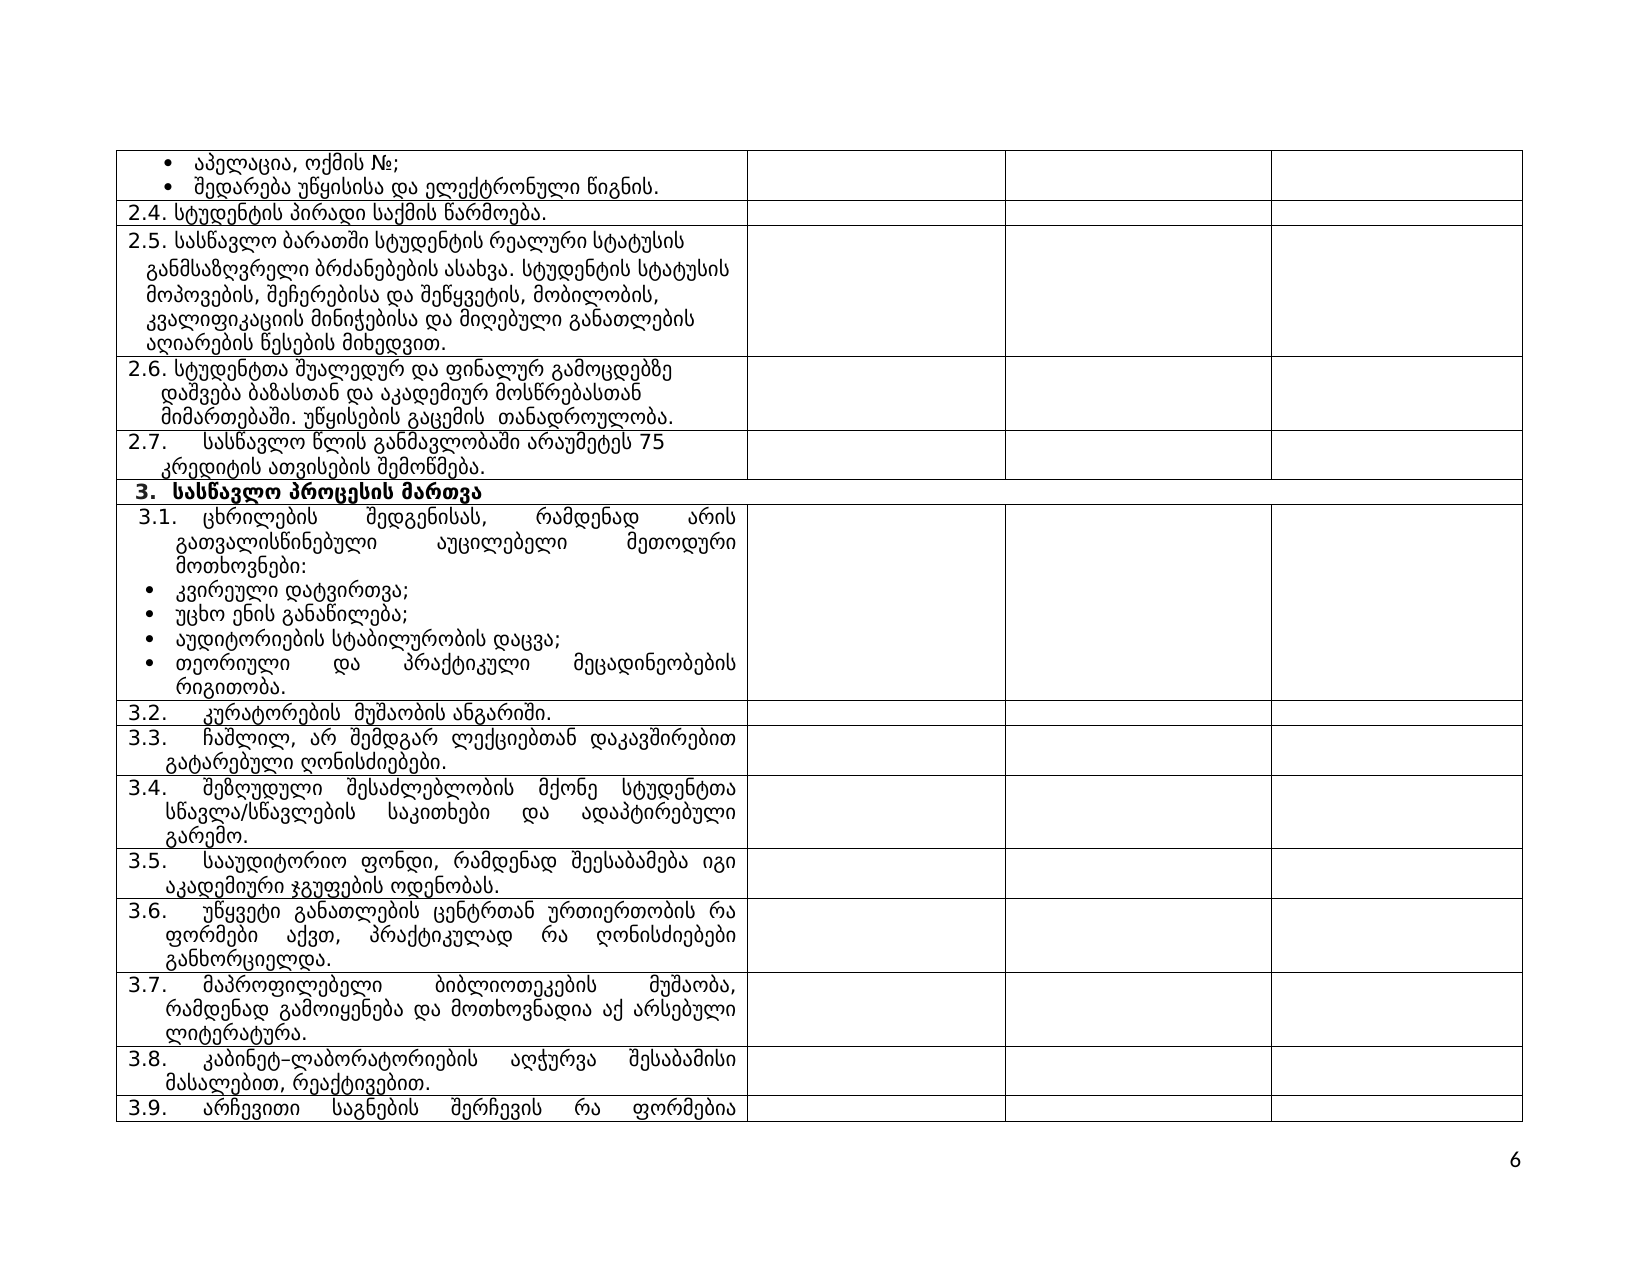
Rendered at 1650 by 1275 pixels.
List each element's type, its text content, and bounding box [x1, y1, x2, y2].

table_cell [748, 1096, 1005, 1121]
table_cell ჩაშლილ, არ შემდგარ ლექციებთან დაკავშირებით გატარებული ღონისძიებები. [117, 726, 747, 774]
table_cell [1272, 776, 1522, 848]
table_cell [748, 505, 1005, 699]
table_cell [1272, 201, 1522, 225]
table_cell [1272, 973, 1522, 1046]
table_cell [1006, 726, 1271, 774]
table_cell [1006, 505, 1271, 699]
table_cell მაპროფილებელი ბიბლიოთეკების მუშაობა, რამდენად გამოიყენება და მოთხოვნადია აქ არსებული ლიტერატურა. [117, 973, 747, 1046]
table_cell 2.6. სტუდენტთა შუალედურ და ფინალურ გამოცდებზე დაშვება ბაზასთან და აკადემიურ მოსწრებასთან მიმართებაში. უწყისების გაცემის თანადროულობა. [117, 357, 747, 429]
table_cell [748, 201, 1005, 225]
table_cell [1272, 151, 1522, 199]
table_cell [748, 226, 1005, 356]
table_cell შეზღუდული შესაძლებლობის მქონე სტუდენტთა სწავლა/სწავლების საკითხები და ადაპტირებული გარემო. [117, 776, 747, 848]
table_cell [748, 1047, 1005, 1095]
table_cell [1272, 1096, 1522, 1121]
table_cell სასწავლო პროცესის მართვა [117, 480, 1522, 504]
table_cell 2.5. სასწავლო ბარათში სტუდენტის რეალური სტატუსის განმსაზღვრელი ბრძანებების ასახვა. სტუდენტის სტატუსის მოპოვების, შეჩერებისა და შეწყვეტის, მობილობის, კვალიფიკაციის მინიჭებისა და მიღებული განათლების აღიარების წესების მიხედვით. [117, 226, 747, 356]
table_cell [748, 726, 1005, 774]
table_cell [1272, 226, 1522, 356]
table_cell [1272, 505, 1522, 699]
table_cell [1272, 899, 1522, 972]
table_cell სააუდიტორიო ფონდი, რამდენად შეესაბამება იგი აკადემიური ჯგუფების ოდენობას. [117, 849, 747, 898]
table_cell [748, 899, 1005, 972]
table_cell [748, 151, 1005, 199]
table_cell 2.4. სტუდენტის პირადი საქმის წარმოება. [117, 201, 747, 225]
table_cell [1006, 226, 1271, 356]
table_cell [1272, 849, 1522, 898]
table_cell [1006, 899, 1271, 972]
table_cell [1272, 431, 1522, 479]
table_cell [117, 1096, 747, 1121]
table_cell უწყვეტი განათლების ცენტრთან ურთიერთობის რა ფორმები აქვთ, პრაქტიკულად რა ღონისძიებები განხორციელდა. [117, 899, 747, 972]
table_cell [1006, 201, 1271, 225]
table_cell [1272, 357, 1522, 429]
table_cell [1006, 776, 1271, 848]
table_cell [748, 973, 1005, 1046]
table_cell [1006, 431, 1271, 479]
table_cell [1272, 1047, 1522, 1095]
table_cell [1006, 357, 1271, 429]
table_cell [1006, 1047, 1271, 1095]
table_cell კაბინეტ–ლაბორატორიების აღჭურვა შესაბამისი მასალებით, რეაქტივებით. [117, 1047, 747, 1095]
table_cell [1006, 1096, 1271, 1121]
table_cell კურატორების მუშაობის ანგარიში. [117, 701, 747, 725]
table_cell [1272, 701, 1522, 725]
table_cell [1006, 973, 1271, 1046]
table_cell [748, 849, 1005, 898]
table_cell [748, 357, 1005, 429]
table_cell [748, 431, 1005, 479]
table_cell [1006, 849, 1271, 898]
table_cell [117, 151, 747, 199]
table_cell [1006, 151, 1271, 199]
table_cell [1272, 726, 1522, 774]
table_cell ცხრილების შედგენისას, რამდენად არის გათვალისწინებული აუცილებელი მეთოდური მოთხოვნები: კვირეული დატვირთვა; უცხო ენის განაწილება; აუდიტორიების სტაბილურობის დაცვა; თეორიული და პრაქტიკული მეცადინეობების რიგითობა. [117, 505, 747, 699]
table_cell [748, 776, 1005, 848]
table_cell [1006, 701, 1271, 725]
table_cell [748, 701, 1005, 725]
table_cell 2.7. სასწავლო წლის განმავლობაში არაუმეტეს 75 კრედიტის ათვისების შემოწმება. [117, 431, 747, 479]
